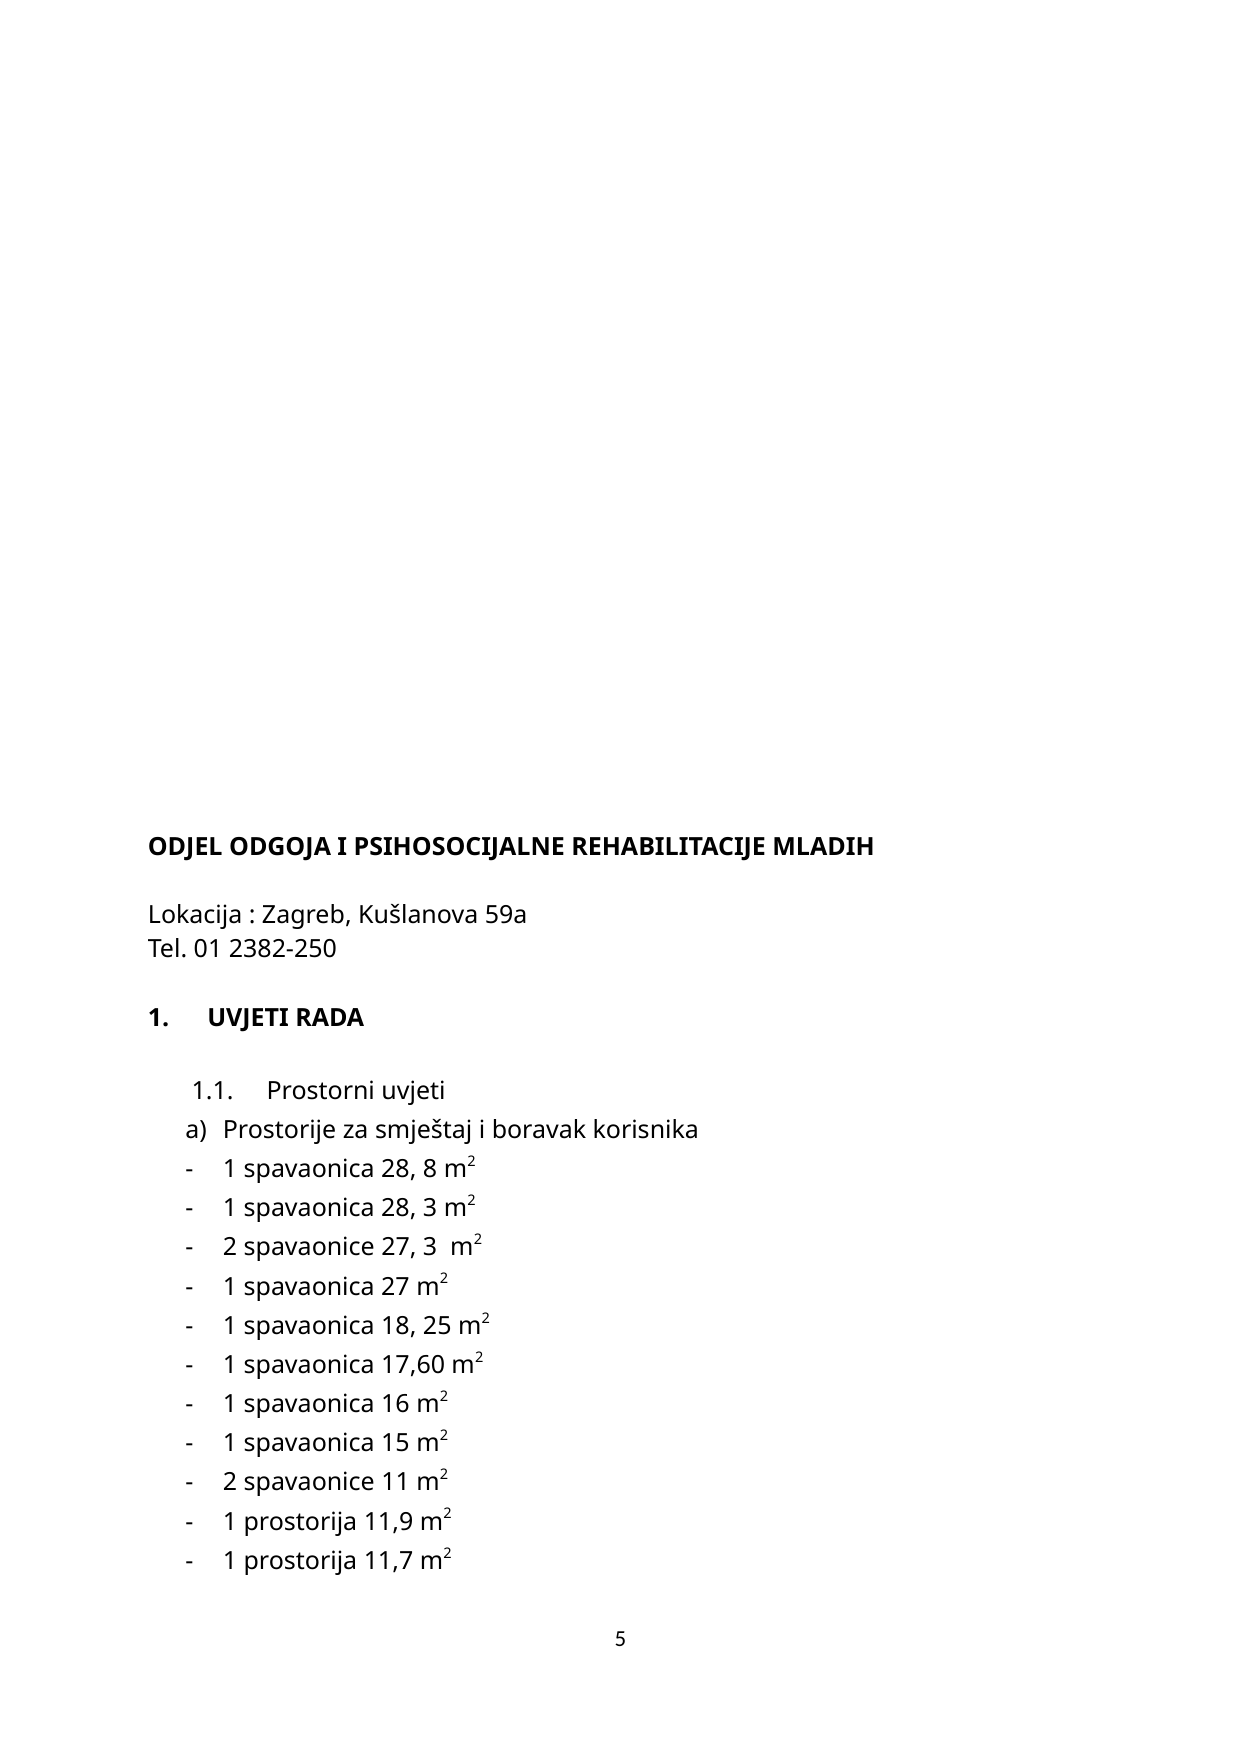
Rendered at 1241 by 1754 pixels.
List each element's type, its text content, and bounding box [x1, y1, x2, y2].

list 1 spavaonica 28, 8 m2 [185, 1151, 1093, 1185]
list 1 spavaonica 15 m2 [185, 1425, 1093, 1459]
list 1 prostorija 11,9 m2 [185, 1503, 1093, 1537]
list Prostorni uvjeti [191, 1072, 1093, 1106]
list 1 spavaonica 28, 3 m2 [185, 1190, 1093, 1224]
list 1 prostorija 11,7 m2 [185, 1542, 1093, 1576]
text Tel. 01 2382-250 [148, 931, 1093, 965]
text Lokacija : Zagreb, Kušlanova 59a [148, 897, 1093, 931]
list 1 spavaonica 27 m2 [185, 1268, 1093, 1302]
list 1 spavaonica 18, 25 m2 [185, 1307, 1093, 1341]
list 2 spavaonice 27, 3 m2 [185, 1229, 1093, 1263]
text ODJEL ODGOJA I PSIHOSOCIJALNE REHABILITACIJE MLADIH [148, 829, 1093, 863]
list 2 spavaonice 11 m2 [185, 1464, 1093, 1498]
list Prostorije za smještaj i boravak korisnika [185, 1112, 1093, 1146]
list 1 spavaonica 16 m2 [185, 1386, 1093, 1420]
list UVJETI RADA [148, 999, 1093, 1033]
list 1 spavaonica 17,60 m2 [185, 1347, 1093, 1381]
